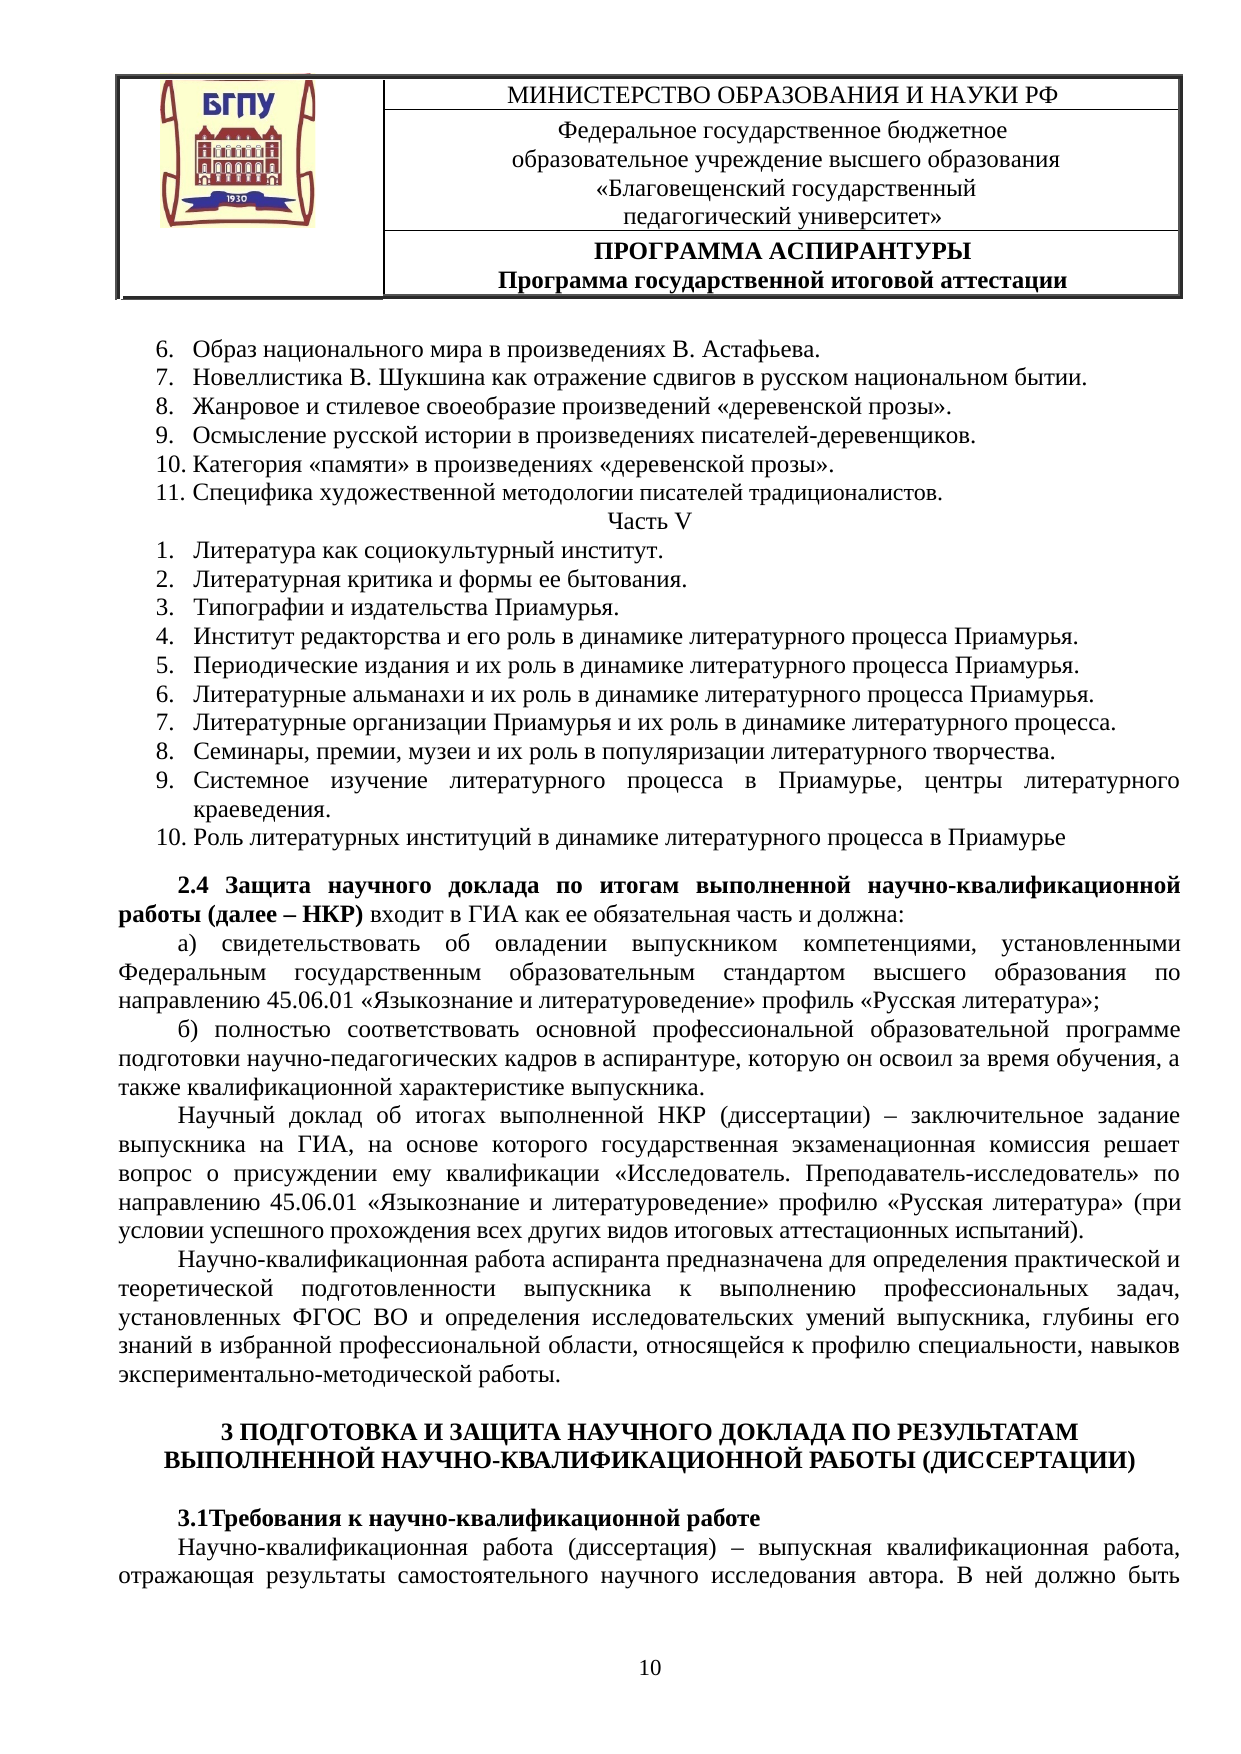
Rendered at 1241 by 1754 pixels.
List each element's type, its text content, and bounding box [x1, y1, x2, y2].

list Специфика художественной методологии писателей традиционалистов. [155, 477, 1181, 506]
list Типографии и издательства Приамурья. [156, 592, 1181, 621]
list Образ национального мира в произведениях В. Астафьева. [155, 334, 1181, 362]
text 2.4 Защита научного доклада по итогам выполненной научно-квалификационной работы (далее – НКР) входит в ГИА как ее обязательная часть и должна: [118, 870, 1181, 928]
list Литературные организации Приамурья и их роль в динамике литературного процесса. [156, 707, 1181, 736]
list Осмысление русской истории в произведениях писателей-деревенщиков. [155, 420, 1181, 449]
list Периодические издания и их роль в динамике литературного процесса Приамурья. [156, 650, 1181, 679]
list Жанровое и стилевое своеобразие произведений «деревенской прозы». [155, 391, 1181, 420]
text а) свидетельствовать об овладении выпускником компетенциями, установленными Федеральным государственным образовательным стандартом высшего образования по направлению 45.06.01 «Языкознание и литературоведение» профиль «Русская литература»; [118, 928, 1181, 1014]
text Научный доклад об итогах выполненной НКР (диссертации) – заключительное задание выпускника на ГИА, на основе которого государственная экзаменационная комиссия решает вопрос о присуждении ему квалификации «Исследователь. Преподаватель-исследователь» по направлению 45.06.01 «Языкознание и литературоведение» профилю «Русская литература» (при условии успешного прохождения всех других видов итоговых аттестационных испытаний). [118, 1100, 1181, 1244]
text б) полностью соответствовать основной профессиональной образовательной программе подготовки научно-педагогических кадров в аспирантуре, которую он освоил за время обучения, а также квалификационной характеристике выпускника. [118, 1014, 1181, 1100]
list Литература как социокультурный институт. [156, 535, 1181, 564]
subtitle 3.1Требования к научно-квалификационной работе [118, 1503, 1181, 1532]
list Литературные альманахи и их роль в динамике литературного процесса Приамурья. [156, 679, 1181, 707]
list Категория «памяти» в произведениях «деревенской прозы». [155, 449, 1181, 477]
list Литературная критика и формы ее бытования. [156, 564, 1181, 592]
list Институт редакторства и его роль в динамике литературного процесса Приамурья. [156, 621, 1181, 650]
picture [160, 80, 316, 228]
list Системное изучение литературного процесса в Приамурье, центры литературного краеведения. [156, 765, 1181, 822]
list Семинары, премии, музеи и их роль в популяризации литературного творчества. [156, 736, 1181, 765]
text Научно-квалификационная работа аспиранта предназначена для определения практической и теоретической подготовленности выпускника к выполнению профессиональных задач, установленных ФГОС ВО и определения исследовательских умений выпускника, глубины его знаний в избранной профессиональной области, относящейся к профилю специальности, навыков экспериментально-методической работы. [118, 1244, 1181, 1388]
list Роль литературных институций в динамике литературного процесса в Приамурье [156, 822, 1181, 851]
subtitle 3 ПОДГОТОВКА И ЗАЩИТА НАУЧНОГО ДОКЛАДА ПО РЕЗУЛЬТАТАМ ВЫПОЛНЕННОЙ НАУЧНО-КВАЛИФИКАЦИОННОЙ РАБОТЫ (ДИССЕРТАЦИИ) [118, 1417, 1181, 1474]
text Часть V [118, 506, 1181, 535]
list Новеллистика В. Шукшина как отражение сдвигов в русском национальном бытии. [155, 362, 1181, 391]
